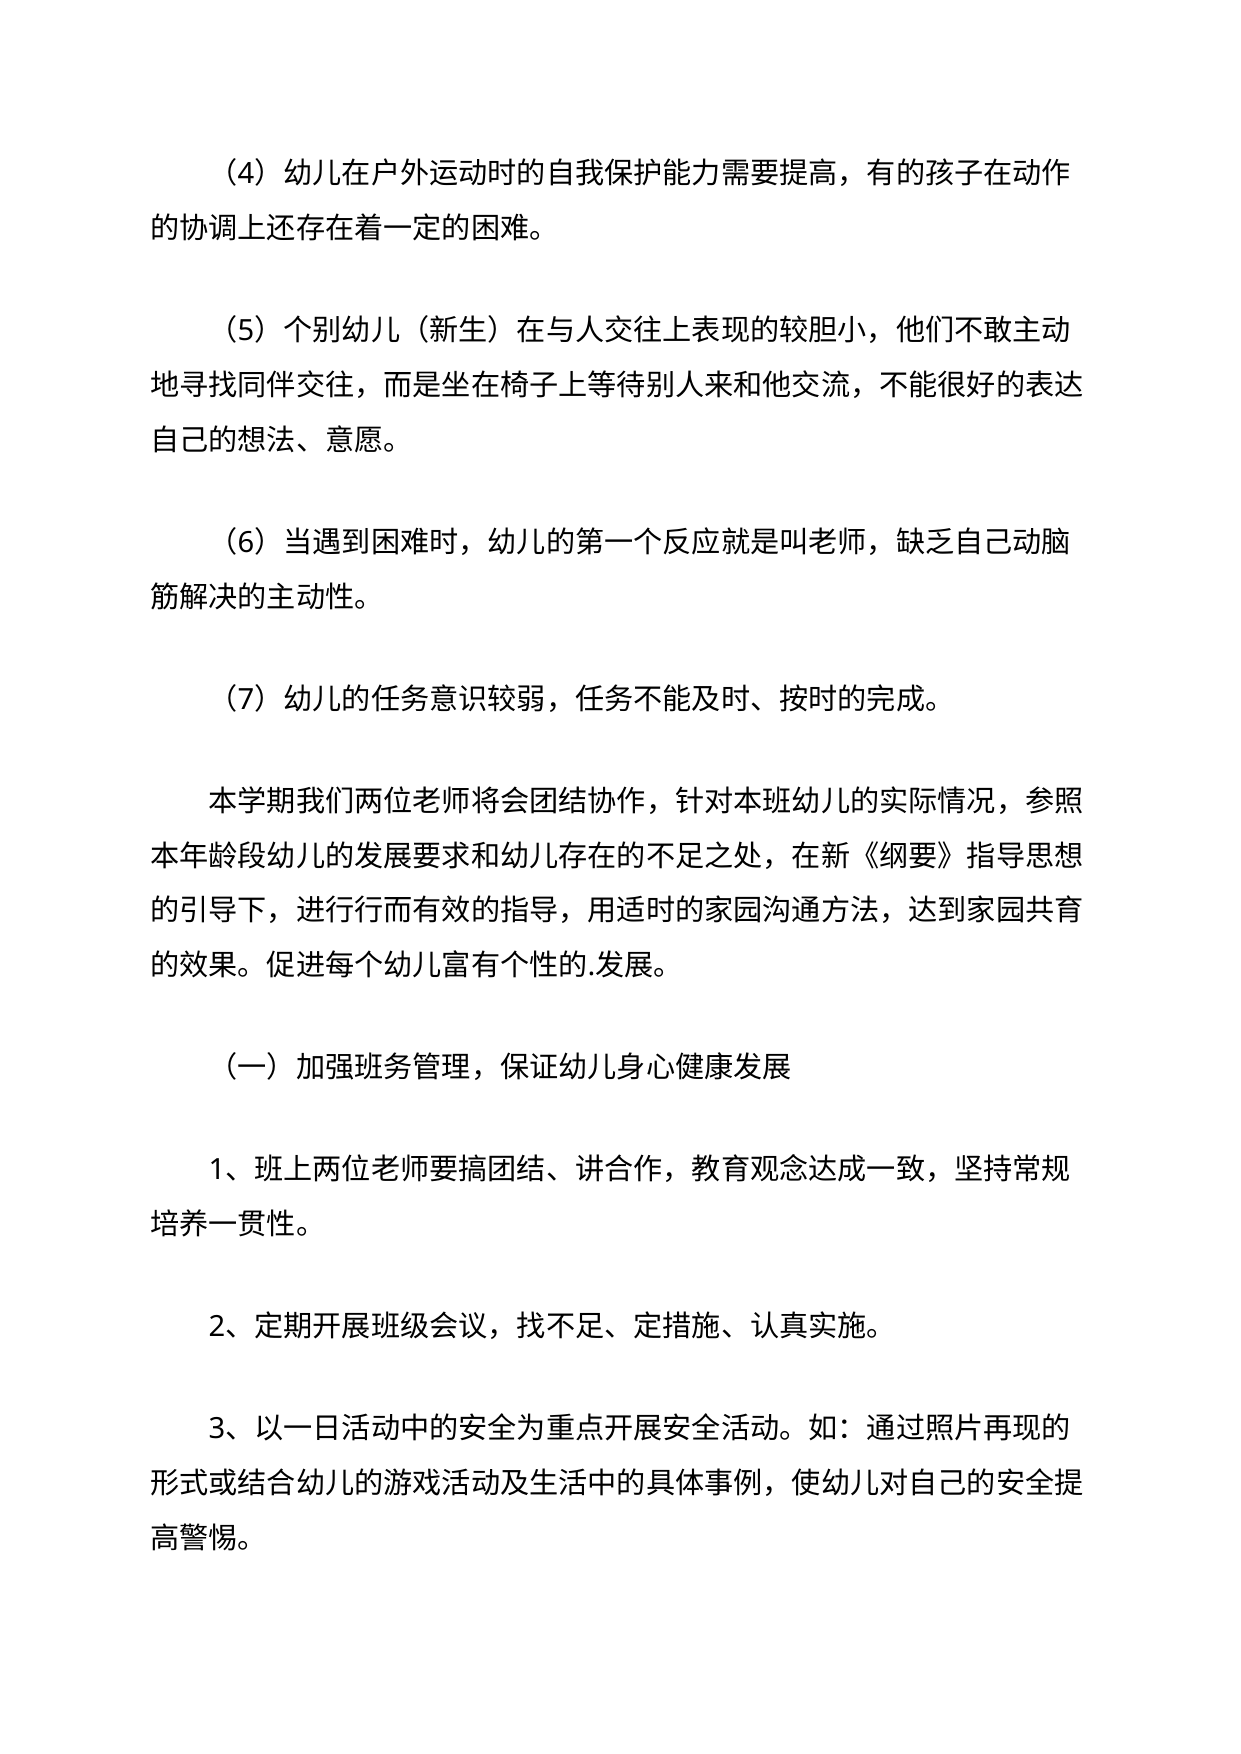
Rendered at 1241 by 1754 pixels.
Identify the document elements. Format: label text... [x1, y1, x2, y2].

text （7）幼儿的任务意识较弱，任务不能及时、按时的完成。 [150, 675, 1090, 718]
text 本学期我们两位老师将会团结协作，针对本班幼儿的实际情况，参照本年龄段幼儿的发展要求和幼儿存在的不足之处，在新《纲要》指导思想的引导下，进行行而有效的指导，用适时的家园沟通方法，达到家园共育的效果。促进每个幼儿富有个性的.发展。 [150, 777, 1090, 984]
text （4）幼儿在户外运动时的自我保护能力需要提高，有的孩子在动作的协调上还存在着一定的困难。 [150, 150, 1090, 247]
text 2、定期开展班级会议，找不足、定措施、认真实施。 [150, 1302, 1090, 1345]
text （6）当遇到困难时，幼儿的第一个反应就是叫老师，缺乏自己动脑筋解决的主动性。 [150, 518, 1090, 616]
text （5）个别幼儿（新生）在与人交往上表现的较胆小，他们不敢主动地寻找同伴交往，而是坐在椅子上等待别人来和他交流，不能很好的表达自己的想法、意愿。 [150, 307, 1090, 459]
text 3、以一日活动中的安全为重点开展安全活动。如：通过照片再现的形式或结合幼儿的游戏活动及生活中的具体事例，使幼儿对自己的安全提高警惕。 [150, 1404, 1090, 1557]
text 1、班上两位老师要搞团结、讲合作，教育观念达成一致，坚持常规培养一贯性。 [150, 1146, 1090, 1243]
text （一）加强班务管理，保证幼儿身心健康发展 [150, 1044, 1090, 1086]
